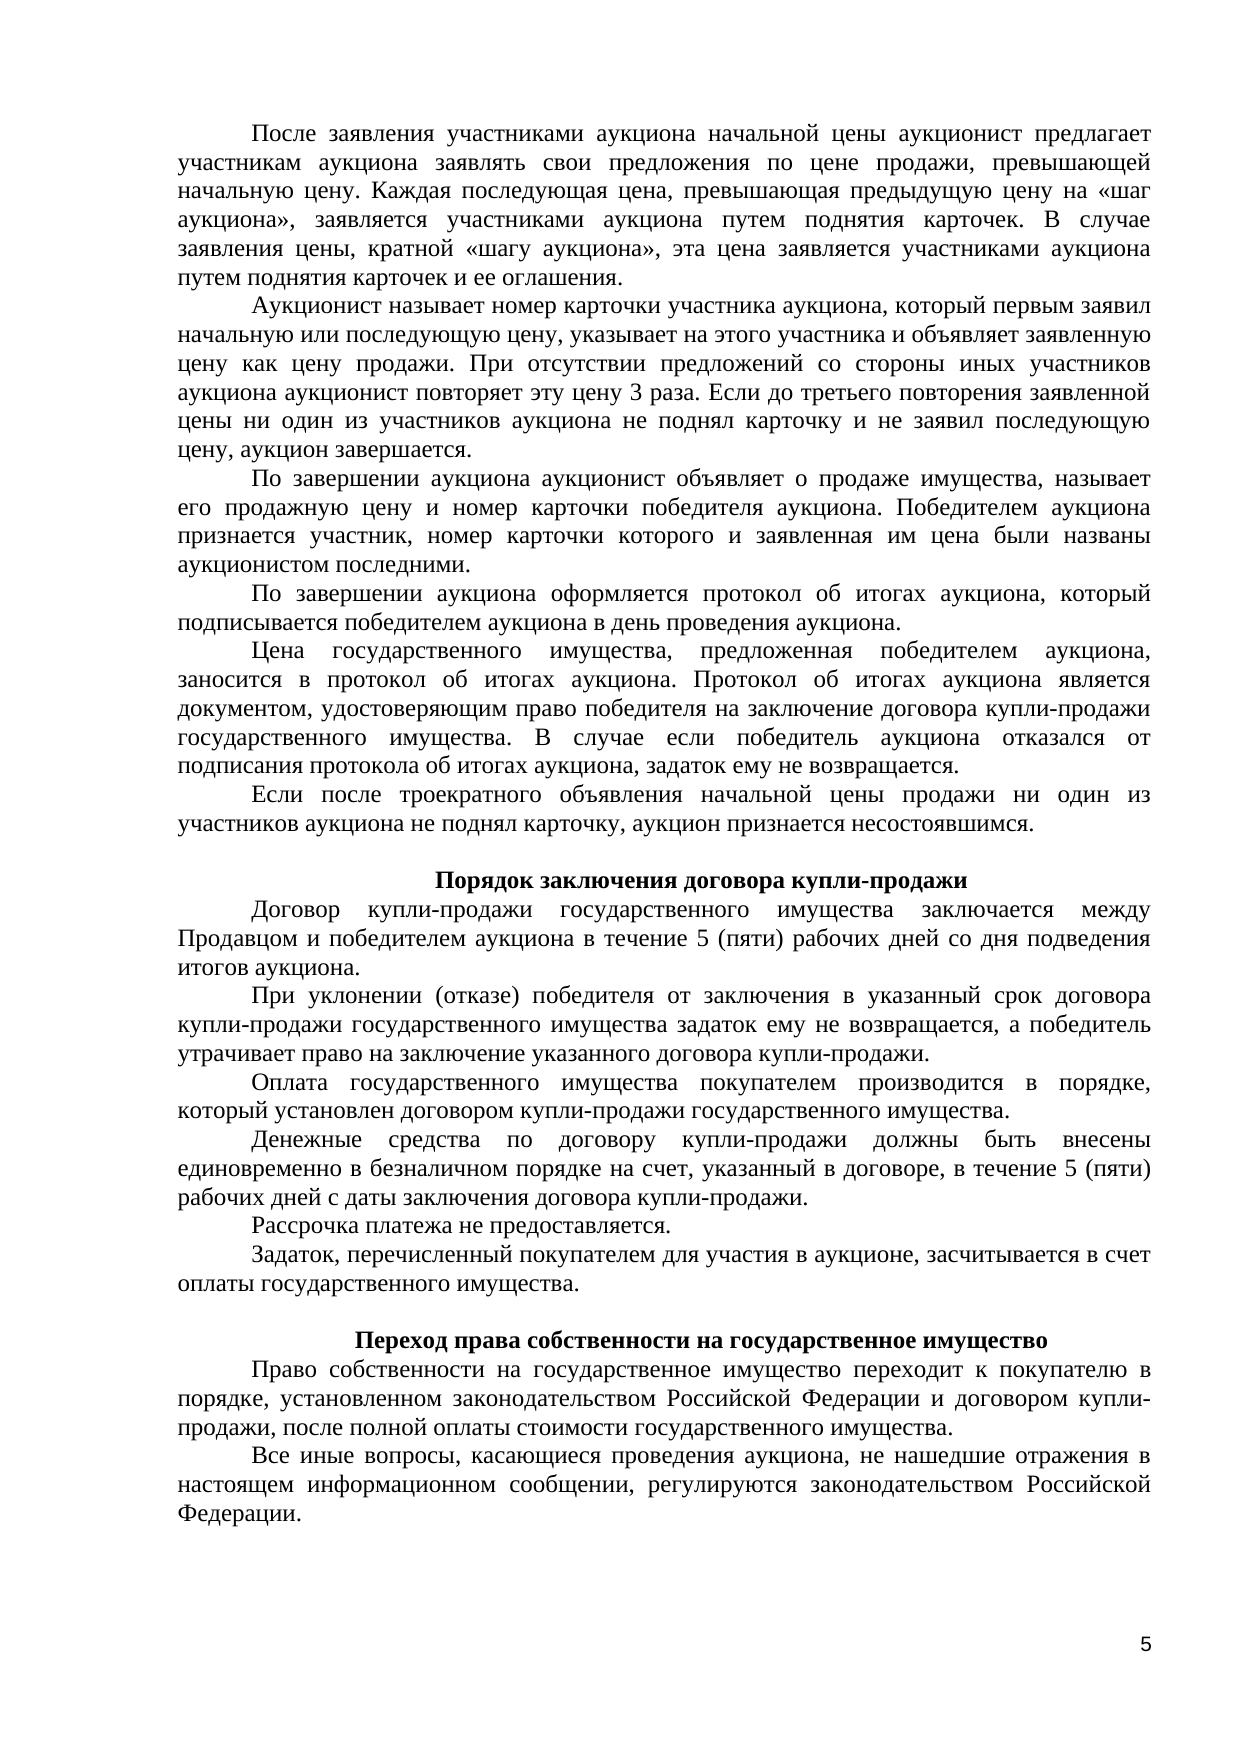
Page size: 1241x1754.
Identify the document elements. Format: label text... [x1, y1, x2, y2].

text По завершении аукциона аукционист объявляет о продаже имущества, называет его продажную цену и номер карточки победителя аукциона. Победителем аукциона признается участник, номер карточки которого и заявленная им цена были названы аукционистом последними. [177, 463, 1152, 578]
text Задаток, перечисленный покупателем для участия в аукционе, засчитывается в счет оплаты государственного имущества. [177, 1239, 1152, 1297]
text После заявления участниками аукциона начальной цены аукционист предлагает участникам аукциона заявлять свои предложения по цене продажи, превышающей начальную цену. Каждая последующая цена, превышающая предыдущую цену на «шаг аукциона», заявляется участниками аукциона путем поднятия карточек. В случае заявления цены, кратной «шагу аукциона», эта цена заявляется участниками аукциона путем поднятия карточек и ее оглашения. [177, 118, 1152, 291]
text Переход права собственности на государственное имущество [177, 1326, 1152, 1354]
text Оплата государственного имущества покупателем производится в порядке, который установлен договором купли-продажи государственного имущества. [177, 1067, 1152, 1124]
text Все иные вопросы, касающиеся проведения аукциона, не нашедшие отражения в настоящем информационном сообщении, регулируются законодательством Российской Федерации. [177, 1441, 1152, 1527]
text Порядок заключения договора купли-продажи [177, 866, 1152, 894]
text При уклонении (отказе) победителя от заключения в указанный срок договора купли-продажи государственного имущества задаток ему не возвращается, а победитель утрачивает право на заключение указанного договора купли-продажи. [177, 981, 1152, 1067]
text Аукционист называет номер карточки участника аукциона, который первым заявил начальную или последующую цену, указывает на этого участника и объявляет заявленную цену как цену продажи. При отсутствии предложений со стороны иных участников аукциона аукционист повторяет эту цену 3 раза. Если до третьего повторения заявленной цены ни один из участников аукциона не поднял карточку и не заявил последующую цену, аукцион завершается. [177, 291, 1152, 463]
text Денежные средства по договору купли-продажи должны быть внесены единовременно в безналичном порядке на счет, указанный в договоре, в течение 5 (пяти) рабочих дней с даты заключения договора купли-продажи. [177, 1124, 1152, 1211]
text Договор купли-продажи государственного имущества заключается между Продавцом и победителем аукциона в течение 5 (пяти) рабочих дней со дня подведения итогов аукциона. [177, 894, 1152, 981]
text Если после троекратного объявления начальной цены продажи ни один из участников аукциона не поднял карточку, аукцион признается несостоявшимся. [177, 779, 1152, 837]
text Рассрочка платежа не предоставляется. [177, 1211, 1152, 1239]
text По завершении аукциона оформляется протокол об итогах аукциона, который подписывается победителем аукциона в день проведения аукциона. [177, 578, 1152, 636]
text Право собственности на государственное имущество переходит к покупателю в порядке, установленном законодательством Российской Федерации и договором купли-продажи, после полной оплаты стоимости государственного имущества. [177, 1354, 1152, 1441]
text Цена государственного имущества, предложенная победителем аукциона, заносится в протокол об итогах аукциона. Протокол об итогах аукциона является документом, удостоверяющим право победителя на заключение договора купли-продажи государственного имущества. В случае если победитель аукциона отказался от подписания протокола об итогах аукциона, задаток ему не возвращается. [177, 636, 1152, 779]
